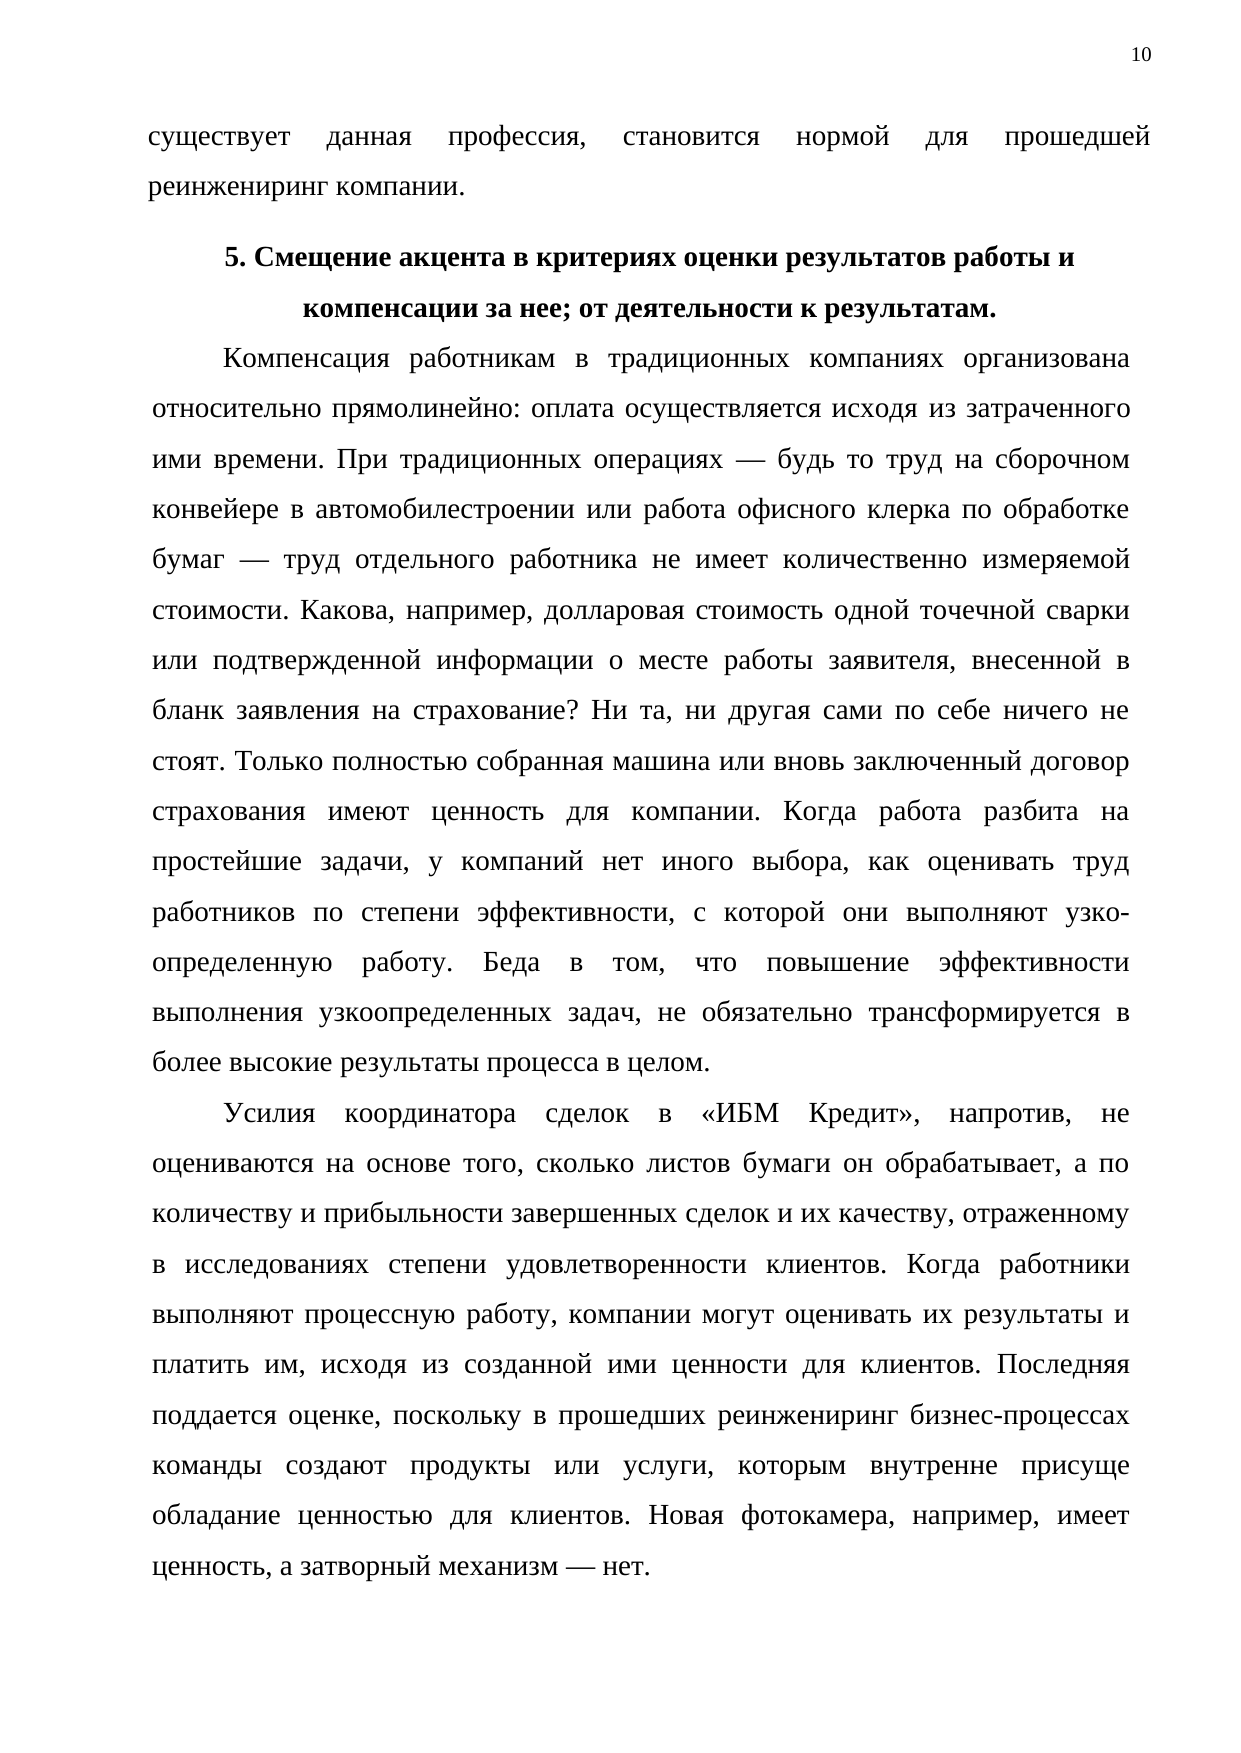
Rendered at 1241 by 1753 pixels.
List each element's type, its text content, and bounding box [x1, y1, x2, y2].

text 5. Смещение акцента в критериях оценки результатов работы и компенсации за нее; от деятельности к результатам. [148, 239, 1152, 323]
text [148, 118, 1152, 202]
text Усилия координатора сделок в «ИБМ Кредит», напротив, не оцениваются на основе того, сколько листов бумаги он обрабатывает, а по количеству и прибыльности завершенных сделок и их качеству, отраженному в исследованиях степени удовлетворенности клиентов. Когда работники выполняют процессную работу, компании могут оценивать их результаты и платить им, исходя из созданной ими ценности для клиентов. Последняя поддается оценке, поскольку в прошедших реинжениринг бизнес-процессах команды создают продукты или услуги, которым внутренне присуще обладание ценностью для клиентов. Новая фотокамера, например, имеет ценность, а затворный механизм — нет. [152, 1095, 1131, 1581]
text Компенсация работникам в традиционных компаниях организована относительно прямолинейно: оплата осуществляется исходя из затраченного ими времени. При традиционных операциях — будь то труд на сборочном конвейере в автомобилестроении или работа офисного клерка по обработке бумаг — труд отдельного работника не имеет количественно измеряемой стоимости. Какова, например, долларовая стоимость одной точечной сварки или подтвержденной информации о месте работы заявителя, внесенной в бланк заявления на страхование? Ни та, ни другая сами по себе ничего не стоят. Только полностью собранная машина или вновь заключенный договор страхования имеют ценность для компании. Когда работа разбита на простейшие задачи, у компаний нет иного выбора, как оценивать труд работников по степени эффективности, с которой они выполняют узко-определенную работу. Беда в том, что повышение эффективности выполнения узкоопределенных задач, не обязательно трансформируется в более высокие результаты процесса в целом. [152, 340, 1131, 1078]
